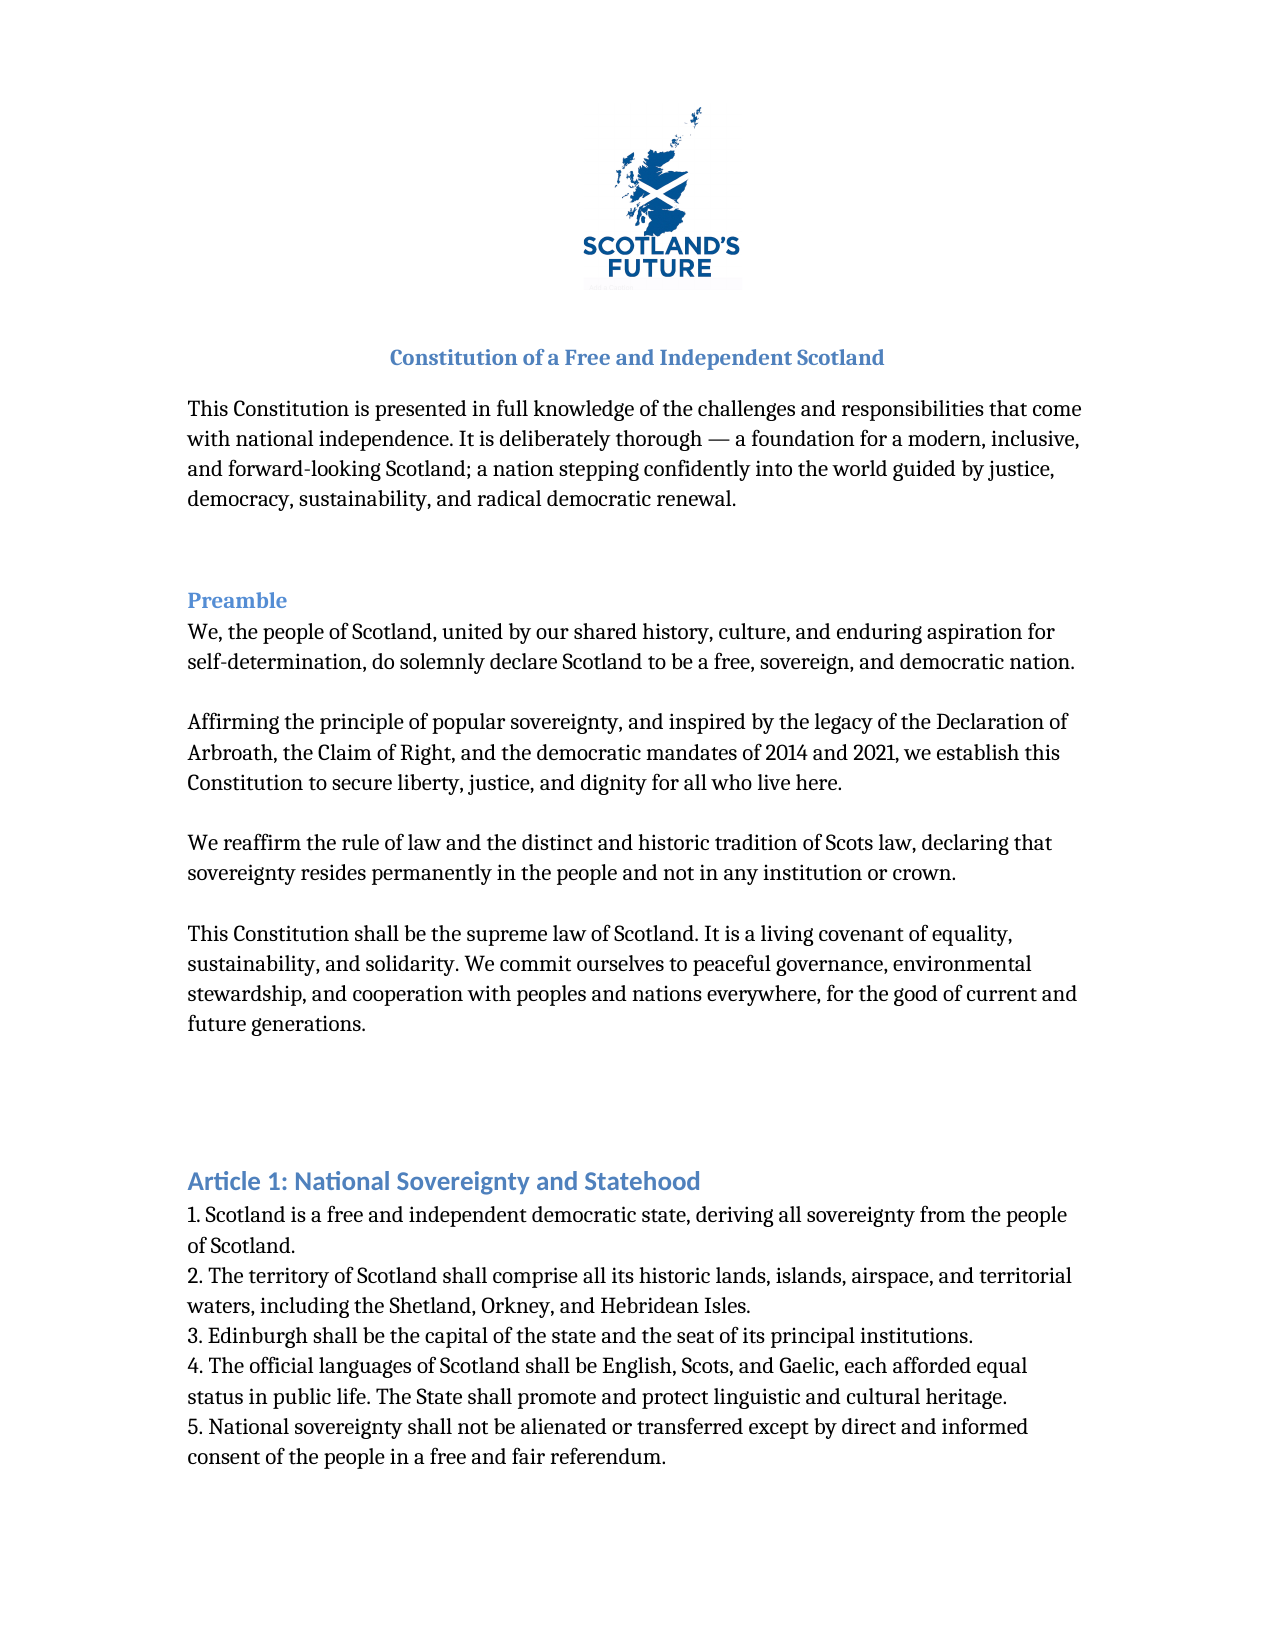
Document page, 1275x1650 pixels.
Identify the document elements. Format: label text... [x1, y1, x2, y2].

picture [583, 103, 743, 290]
text Constitution of a Free and Independent Scotland [187, 344, 1087, 371]
text Preamble We, the people of Scotland, united by our shared history, culture, and enduring aspiration for self-determination, do solemnly declare Scotland to be a free, sovereign, and democratic nation. Affirming the principle of popular sovereignty, and inspired by the legacy of the Declaration of Arbroath, the Claim of Right, and the democratic mandates of 2014 and 2021, we establish this Constitution to secure liberty, justice, and dignity for all who live here. We reaffirm the rule of law and the distinct and historic tradition of Scots law, declaring that sovereignty resides permanently in the people and not in any institution or crown. This Constitution shall be the supreme law of Scotland. It is a living covenant of equality, sustainability, and solidarity. We commit ourselves to peaceful governance, environmental stewardship, and cooperation with peoples and nations everywhere, for the good of current and future generations. [187, 588, 1087, 1037]
text 1. Scotland is a free and independent democratic state, deriving all sovereignty from the people of Scotland. 2. The territory of Scotland shall comprise all its historic lands, islands, airspace, and territorial waters, including the Shetland, Orkney, and Hebridean Isles. 3. Edinburgh shall be the capital of the state and the seat of its principal institutions. 4. The official languages of Scotland shall be English, Scots, and Gaelic, each afforded equal status in public life. The State shall promote and protect linguistic and cultural heritage. 5. National sovereignty shall not be alienated or transferred except by direct and informed consent of the people in a free and fair referendum. [187, 1202, 1087, 1470]
subtitle Article 1: National Sovereignty and Statehood [187, 1164, 1087, 1197]
text This Constitution is presented in full knowledge of the challenges and responsibilities that come with national independence. It is deliberately thorough — a foundation for a modern, inclusive, and forward-looking Scotland; a nation stepping confidently into the world guided by justice, democracy, sustainability, and radical democratic renewal. [187, 396, 1087, 512]
